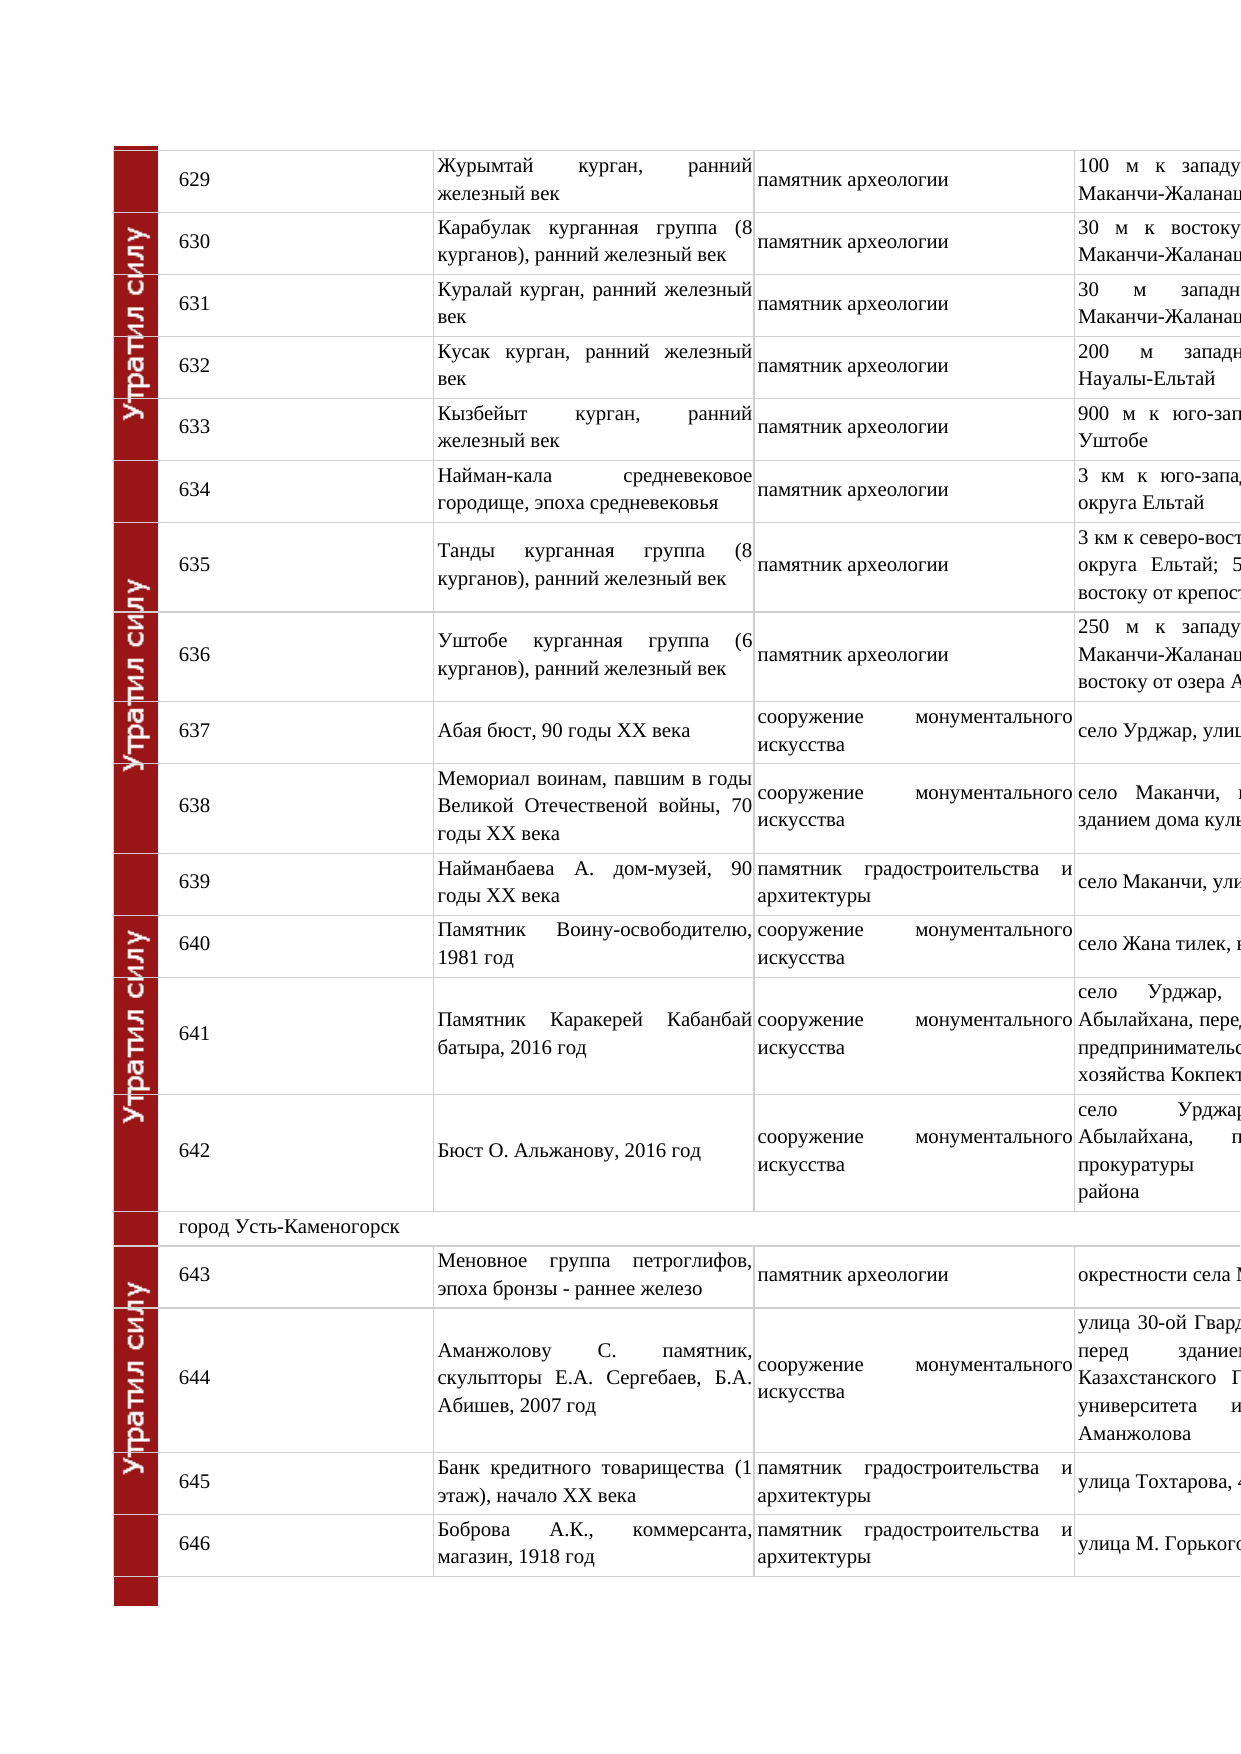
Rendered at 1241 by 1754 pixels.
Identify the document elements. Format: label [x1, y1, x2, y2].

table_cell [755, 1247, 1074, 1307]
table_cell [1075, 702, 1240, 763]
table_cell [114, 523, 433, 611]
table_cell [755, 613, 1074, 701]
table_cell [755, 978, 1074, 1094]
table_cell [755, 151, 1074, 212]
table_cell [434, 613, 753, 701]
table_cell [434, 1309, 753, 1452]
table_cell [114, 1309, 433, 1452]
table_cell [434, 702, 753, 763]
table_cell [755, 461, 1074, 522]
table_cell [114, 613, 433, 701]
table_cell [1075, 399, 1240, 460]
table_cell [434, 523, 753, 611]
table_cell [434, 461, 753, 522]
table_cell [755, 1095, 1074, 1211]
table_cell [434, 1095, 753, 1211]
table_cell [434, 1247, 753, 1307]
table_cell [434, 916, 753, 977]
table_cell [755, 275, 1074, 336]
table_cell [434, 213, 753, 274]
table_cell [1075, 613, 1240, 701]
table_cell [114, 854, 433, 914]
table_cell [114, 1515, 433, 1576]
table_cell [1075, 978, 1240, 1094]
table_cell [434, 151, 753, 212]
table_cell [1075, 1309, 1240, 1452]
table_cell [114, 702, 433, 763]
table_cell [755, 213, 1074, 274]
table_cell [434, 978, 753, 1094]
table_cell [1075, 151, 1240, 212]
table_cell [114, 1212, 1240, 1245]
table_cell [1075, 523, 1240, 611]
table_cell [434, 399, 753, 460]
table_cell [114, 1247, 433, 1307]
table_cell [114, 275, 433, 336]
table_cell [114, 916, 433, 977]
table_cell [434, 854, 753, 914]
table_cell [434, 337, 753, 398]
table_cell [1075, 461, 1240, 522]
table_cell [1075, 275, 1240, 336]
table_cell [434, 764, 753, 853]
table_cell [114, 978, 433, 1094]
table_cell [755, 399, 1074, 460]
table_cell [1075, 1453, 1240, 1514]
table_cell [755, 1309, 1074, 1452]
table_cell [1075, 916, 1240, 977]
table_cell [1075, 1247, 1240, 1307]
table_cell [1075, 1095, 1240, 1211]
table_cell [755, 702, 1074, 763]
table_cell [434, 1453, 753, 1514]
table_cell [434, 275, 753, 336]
picture [114, 146, 158, 150]
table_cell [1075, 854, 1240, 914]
picture [114, 1577, 158, 1606]
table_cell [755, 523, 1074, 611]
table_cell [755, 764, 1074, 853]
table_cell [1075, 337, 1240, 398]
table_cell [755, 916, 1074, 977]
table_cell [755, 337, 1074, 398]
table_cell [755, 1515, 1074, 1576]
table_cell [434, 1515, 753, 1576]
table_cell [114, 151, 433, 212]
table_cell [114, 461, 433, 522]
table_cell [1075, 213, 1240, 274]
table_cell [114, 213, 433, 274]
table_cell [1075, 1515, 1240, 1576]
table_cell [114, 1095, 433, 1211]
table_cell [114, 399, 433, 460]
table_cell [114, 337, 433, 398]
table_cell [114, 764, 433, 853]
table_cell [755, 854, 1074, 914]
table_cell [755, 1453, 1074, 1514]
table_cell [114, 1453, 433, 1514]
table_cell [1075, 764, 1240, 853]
